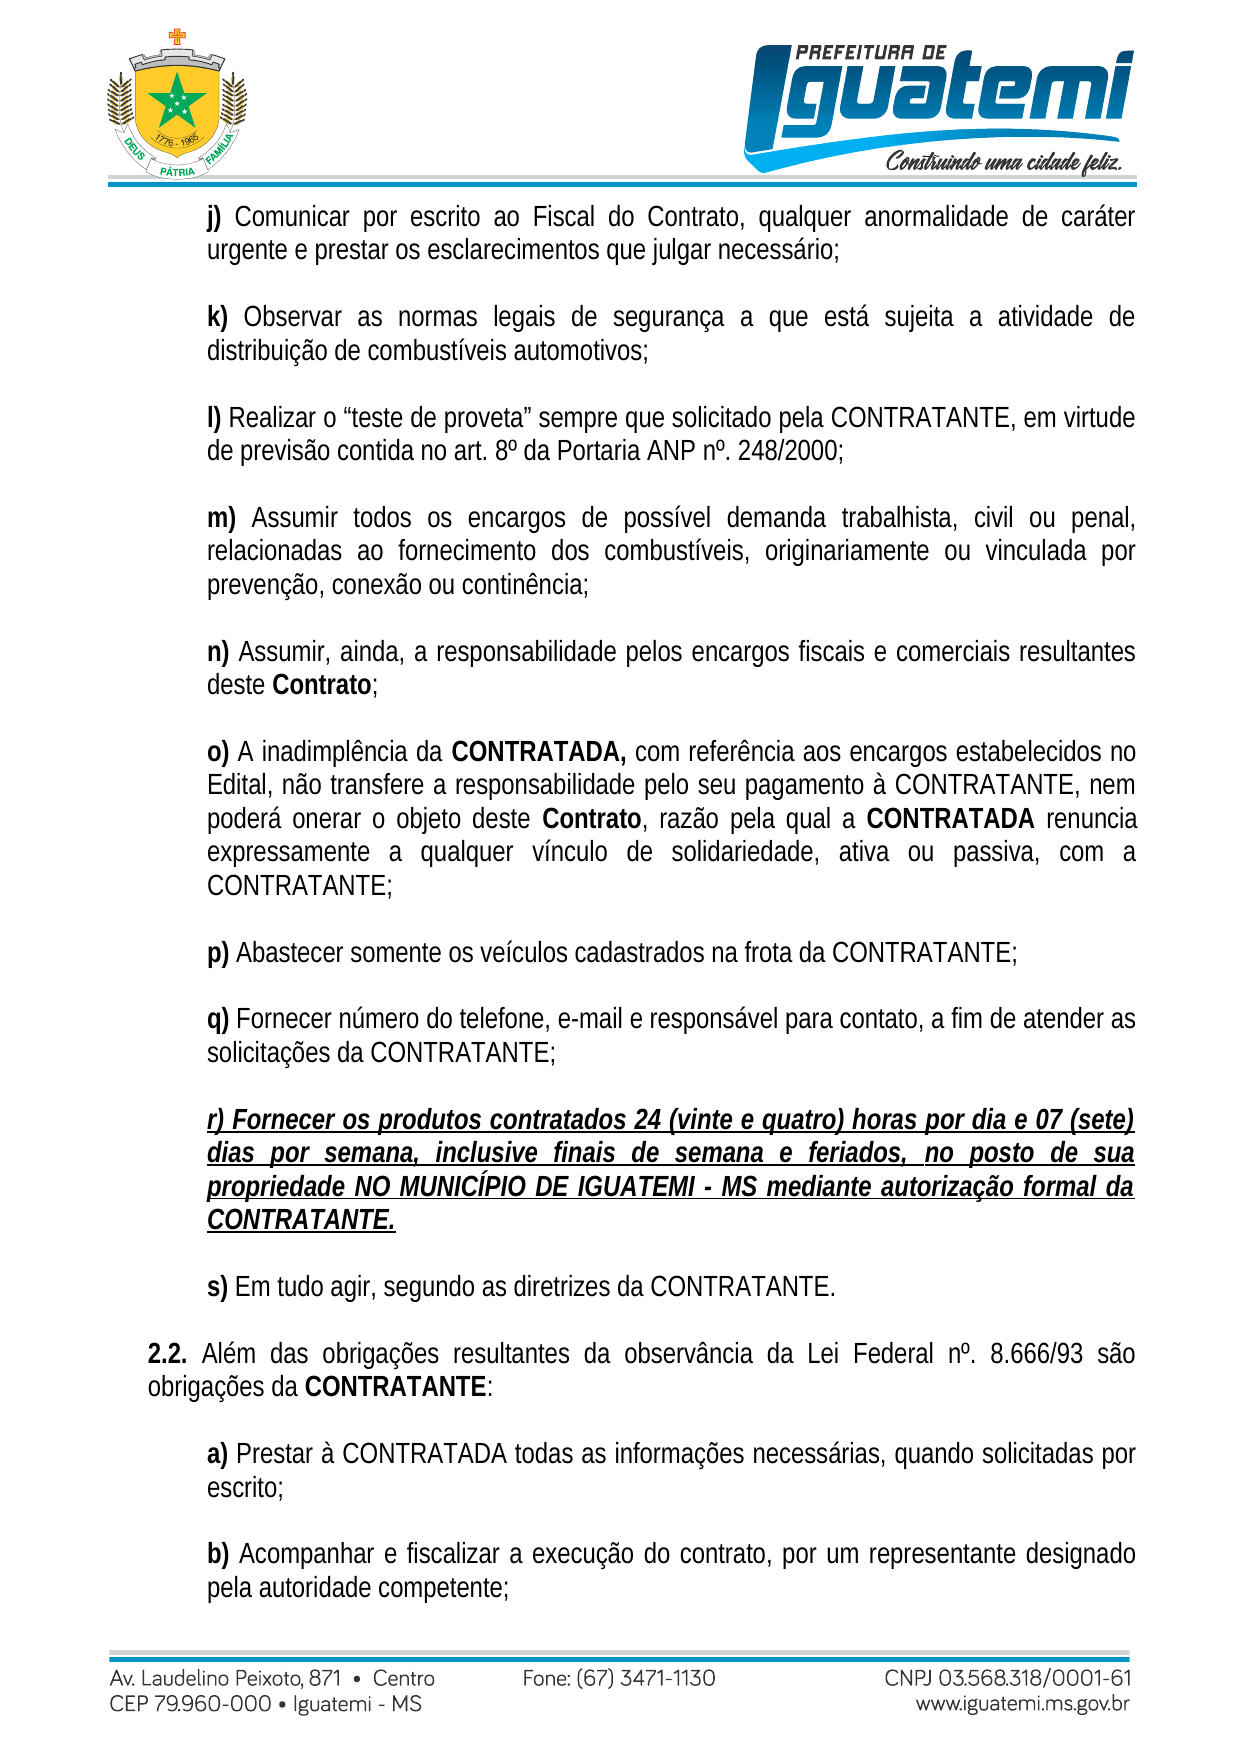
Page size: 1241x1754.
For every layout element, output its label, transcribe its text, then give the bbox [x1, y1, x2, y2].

text p) Abastecer somente os veículos cadastrados na frota da CONTRATANTE; [207, 935, 1138, 968]
text a) Prestar à CONTRATADA todas as informações necessárias, quando solicitadas por escrito; [207, 1436, 1138, 1503]
text b) Acompanhar e fiscalizar a execução do contrato, por um representante designado pela autoridade competente; [207, 1537, 1138, 1603]
text l) Realizar o “teste de proveta” sempre que solicitado pela CONTRATANTE, em virtude de previsão contida no art. 8º da Portaria ANP nº. 248/2000; [207, 400, 1138, 467]
text r) Fornecer os produtos contratados 24 (vinte e quatro) horas por dia e 07 (sete) dias por semana, inclusive finais de semana e feriados, no posto de sua propriedade NO MUNICÍPIO DE IGUATEMI - MS mediante autorização formal da CONTRATANTE. [207, 1102, 1138, 1236]
text m) Assumir todos os encargos de possível demanda trabalhista, civil ou penal, relacionadas ao fornecimento dos combustíveis, originariamente ou vinculada por prevenção, conexão ou continência; [207, 500, 1138, 600]
text q) Fornecer número do telefone, e-mail e responsável para contato, a fim de atender as solicitações da CONTRATANTE; [207, 1002, 1138, 1068]
text k) Observar as normas legais de segurança a que está sujeita a atividade de distribuição de combustíveis automotivos; [207, 299, 1138, 366]
text o) A inadimplência da CONTRATADA, com referência aos encargos estabelecidos no Edital, não transfere a responsabilidade pelo seu pagamento à CONTRATANTE, nem poderá onerar o objeto deste Contrato, razão pela qual a CONTRATADA renuncia expressamente a qualquer vínculo de solidariedade, ativa ou passiva, com a CONTRATANTE; [207, 734, 1138, 901]
text s) Em tudo agir, segundo as diretrizes da CONTRATANTE. [207, 1269, 1138, 1302]
text n) Assumir, ainda, a responsabilidade pelos encargos fiscais e comerciais resultantes deste Contrato; [207, 634, 1138, 701]
text j) Comunicar por escrito ao Fiscal do Contrato, qualquer anormalidade de caráter urgente e prestar os esclarecimentos que julgar necessário; [207, 199, 1138, 266]
text 2.2. Além das obrigações resultantes da observância da Lei Federal nº. 8.666/93 são obrigações da CONTRATANTE: [148, 1336, 1138, 1403]
